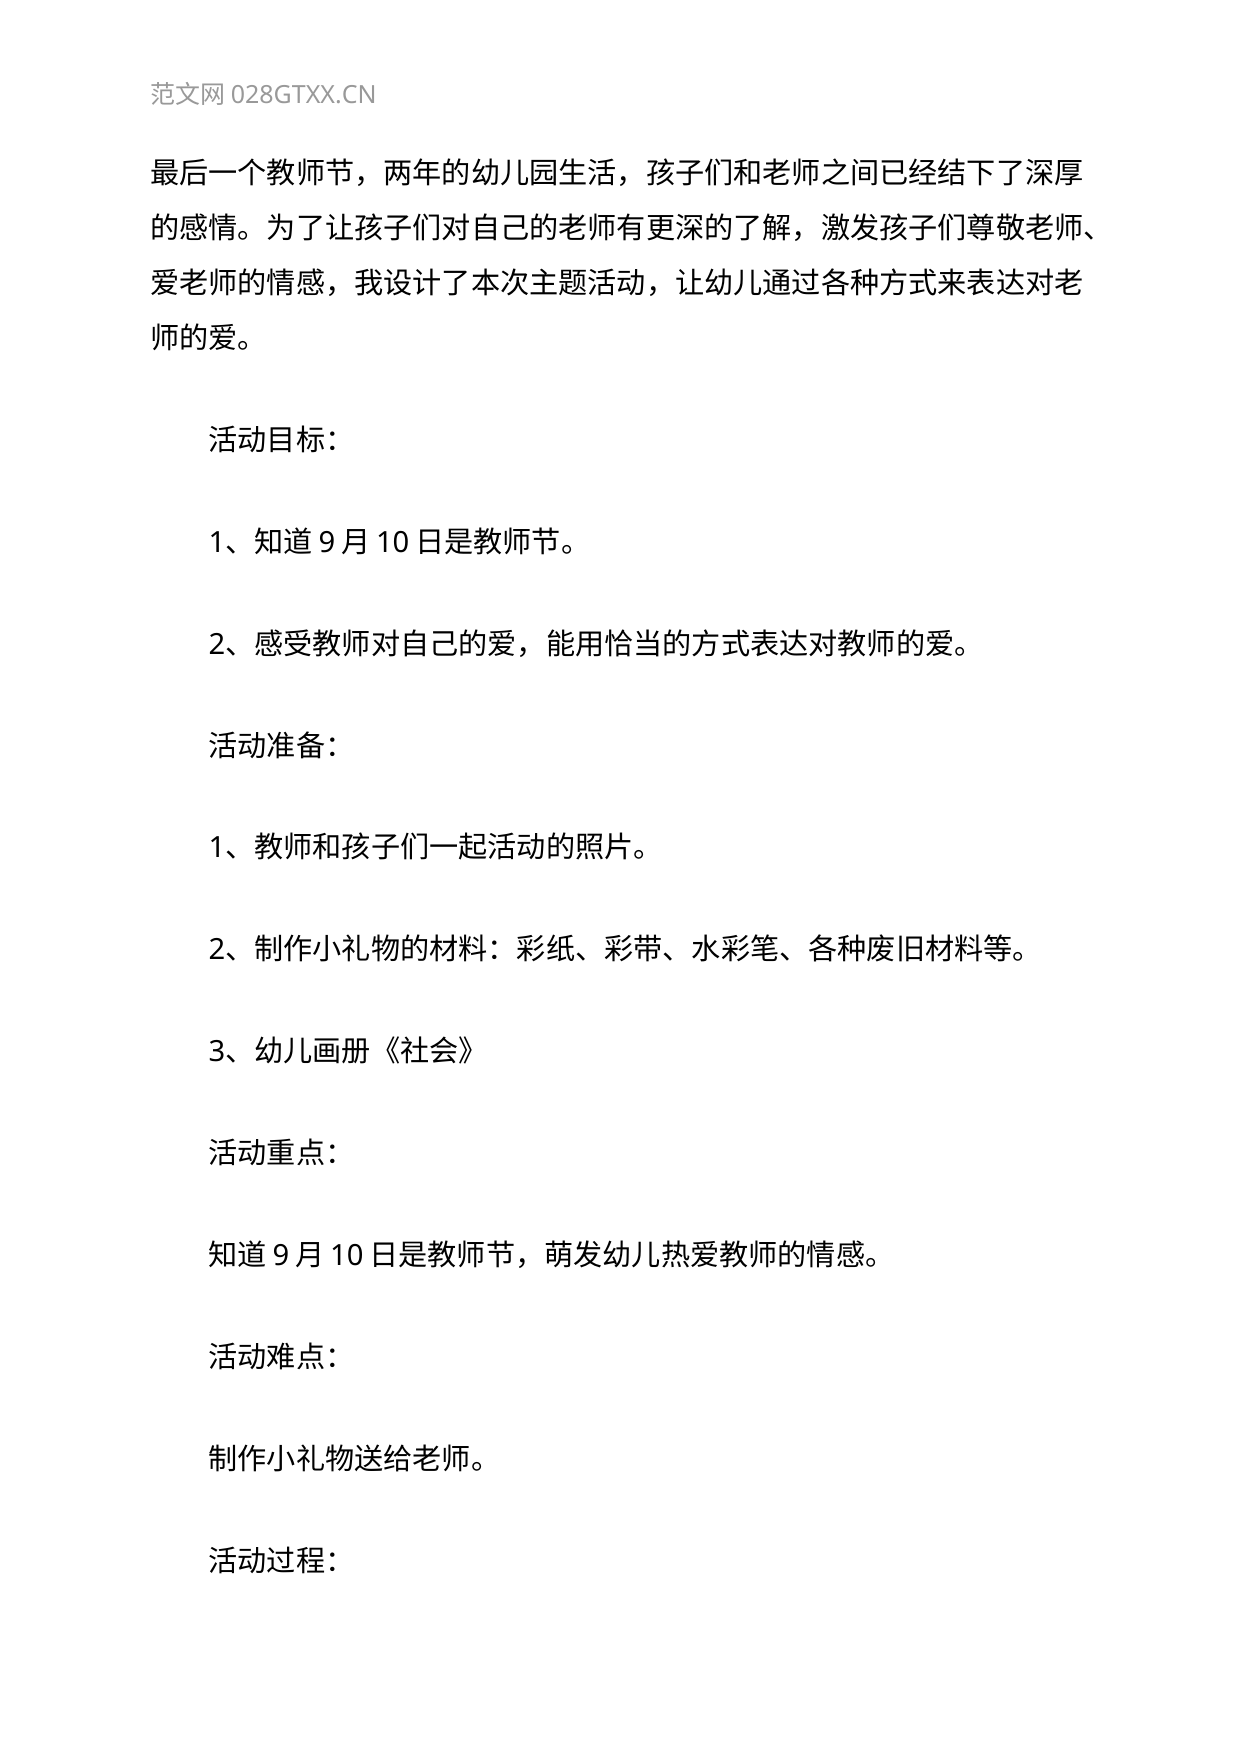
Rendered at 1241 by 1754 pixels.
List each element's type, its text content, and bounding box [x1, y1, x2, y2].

text 制作小礼物送给老师。 [150, 1435, 1090, 1478]
text 2、制作小礼物的材料：彩纸、彩带、水彩笔、各种废旧材料等。 [150, 926, 1090, 968]
text 1、知道9月10日是教师节。 [150, 518, 1090, 561]
text 知道9月10日是教师节，萌发幼儿热爱教师的情感。 [150, 1232, 1090, 1274]
text 活动重点： [150, 1130, 1090, 1172]
text 活动目标： [150, 416, 1090, 459]
text 2、感受教师对自己的爱，能用恰当的方式表达对教师的爱。 [150, 620, 1090, 663]
text 活动过程： [150, 1537, 1090, 1579]
text 活动准备： [150, 722, 1090, 764]
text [150, 150, 1090, 357]
text 3、幼儿画册《社会》 [150, 1028, 1090, 1070]
text 活动难点： [150, 1334, 1090, 1376]
text 1、教师和孩子们一起活动的照片。 [150, 824, 1090, 866]
